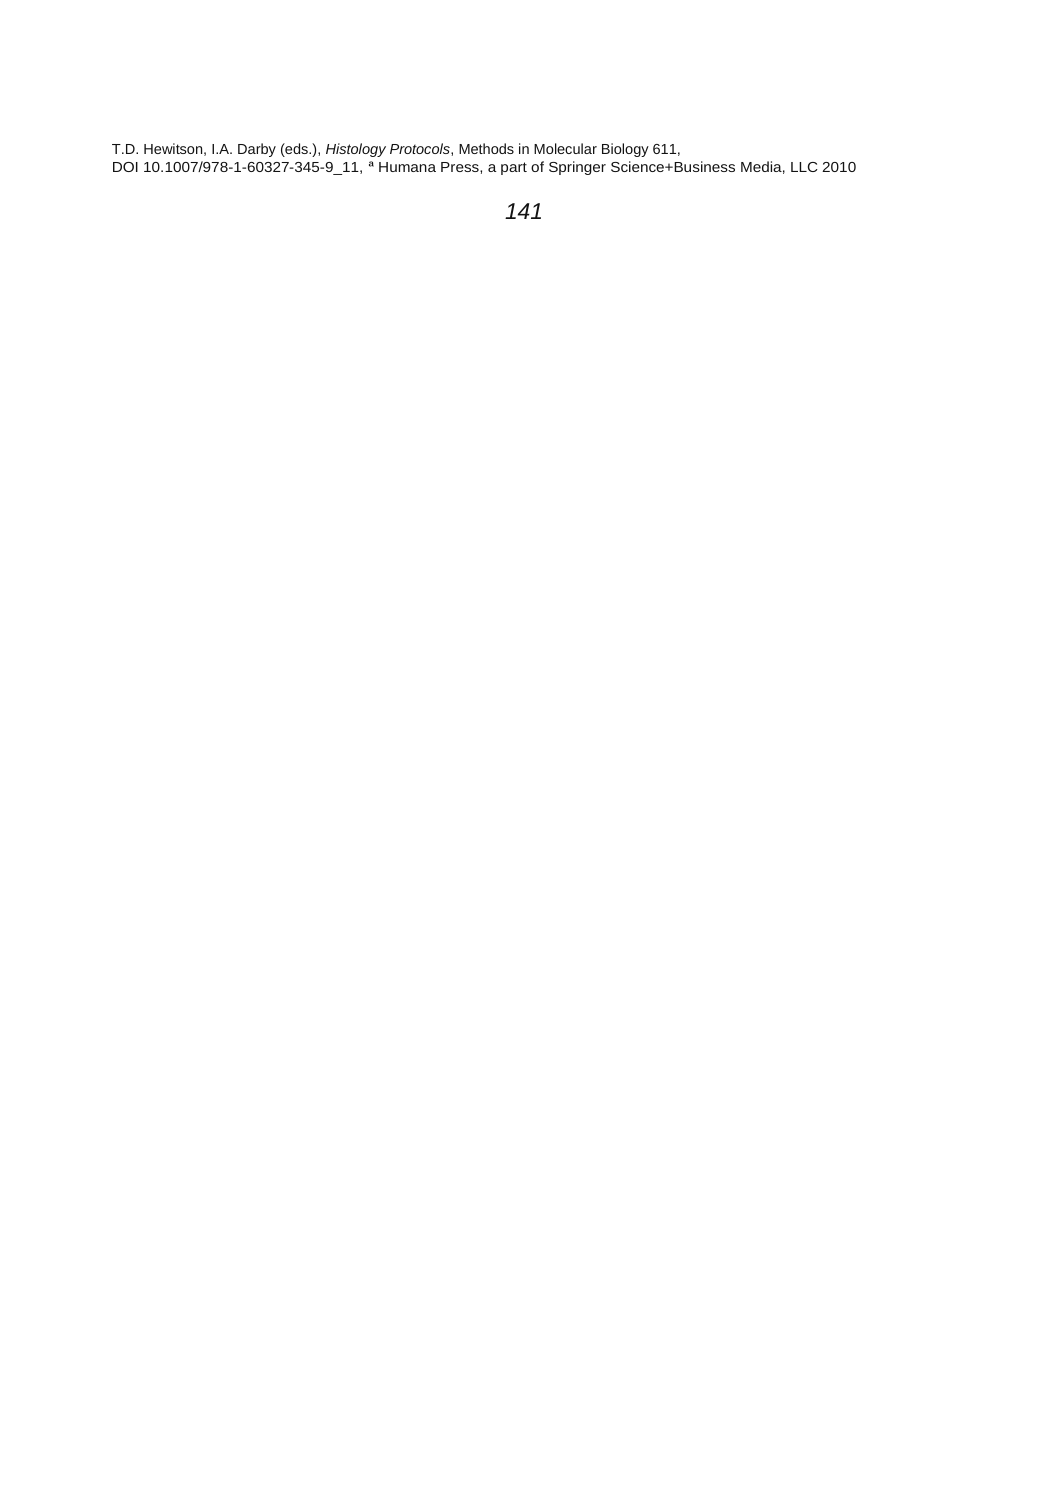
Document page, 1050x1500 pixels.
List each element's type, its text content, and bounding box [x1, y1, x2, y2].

text T.D. Hewitson, I.A. Darby (eds.), Histology Protocols, Methods in Molecular Biology 611, [112, 142, 950, 157]
subtitle 141 [254, 198, 796, 225]
text DOI 10.1007/978-1-60327-345-9_11, ª Humana Press, a part of Springer Science+Business Media, LLC 2010 [112, 157, 950, 176]
